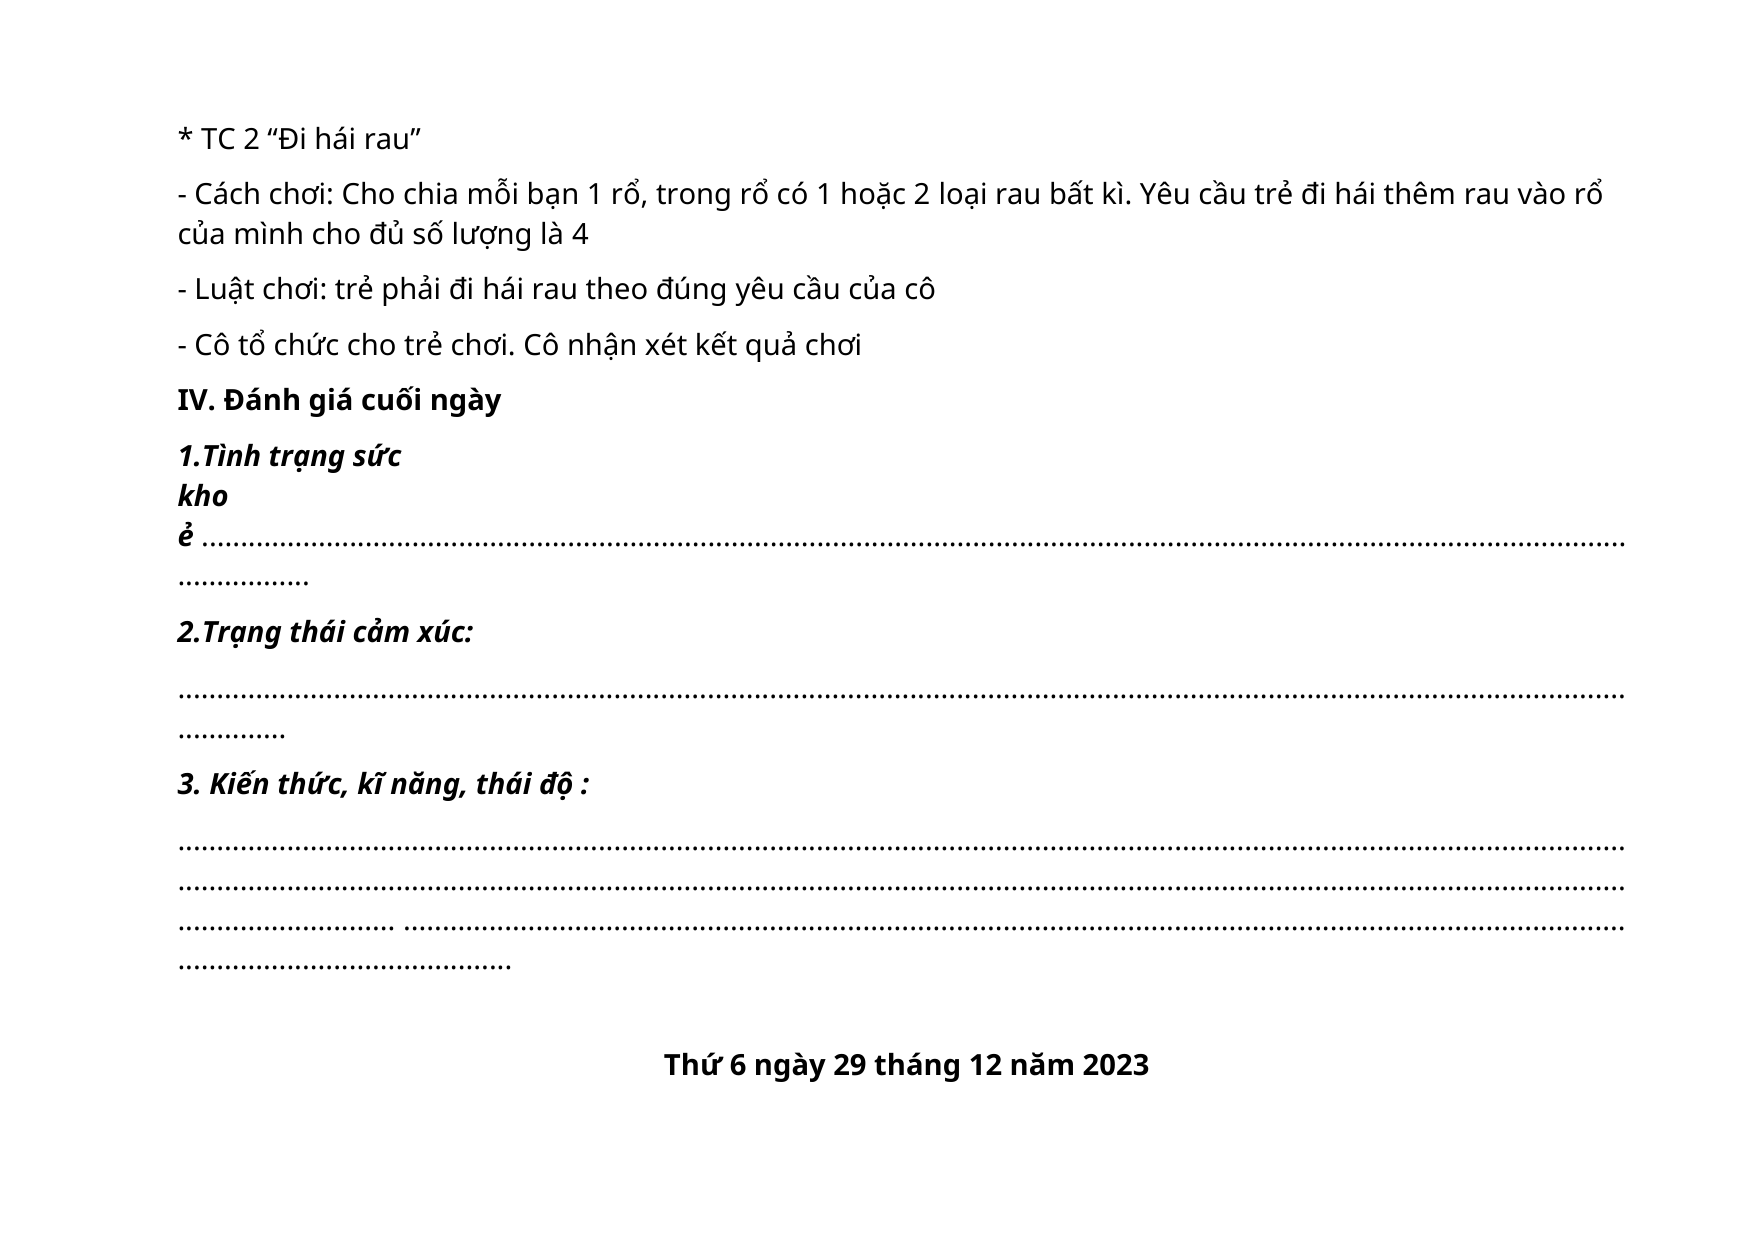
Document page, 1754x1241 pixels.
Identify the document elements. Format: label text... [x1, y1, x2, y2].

text - Luật chơi: trẻ phải đi hái rau theo đúng yêu cầu của cô [177, 268, 1636, 308]
text 2.Trạng thái cảm xúc: [177, 611, 1636, 651]
text * TC 2 “Đi hái rau” [177, 118, 1636, 158]
text - Cô tổ chức cho trẻ chơi. Cô nhận xét kết quả chơi [177, 324, 1636, 363]
text ........................................................................................................................................................................................................ [177, 667, 1636, 747]
text - Cách chơi: Cho chia mỗi bạn 1 rổ, trong rổ có 1 hoặc 2 loại rau bất kì. Yêu cầu trẻ đi hái thêm rau vào rổ của mình cho đủ số lượng là 4 [177, 173, 1636, 253]
text 3. Kiến thức, kĩ năng, thái độ : [177, 763, 1636, 803]
text IV. Đánh giá cuối ngày [177, 379, 1636, 419]
text 1.Tình trạng sức khoẻ ........................................................................................................................................................................................................ [177, 435, 1636, 594]
text ................................................................................................................................................................................................................................................................................................................................................................................................................ ........................................................................................................................................................................................................ [177, 819, 1636, 978]
text Thứ 6 ngày 29 tháng 12 năm 2023 [177, 1044, 1636, 1084]
